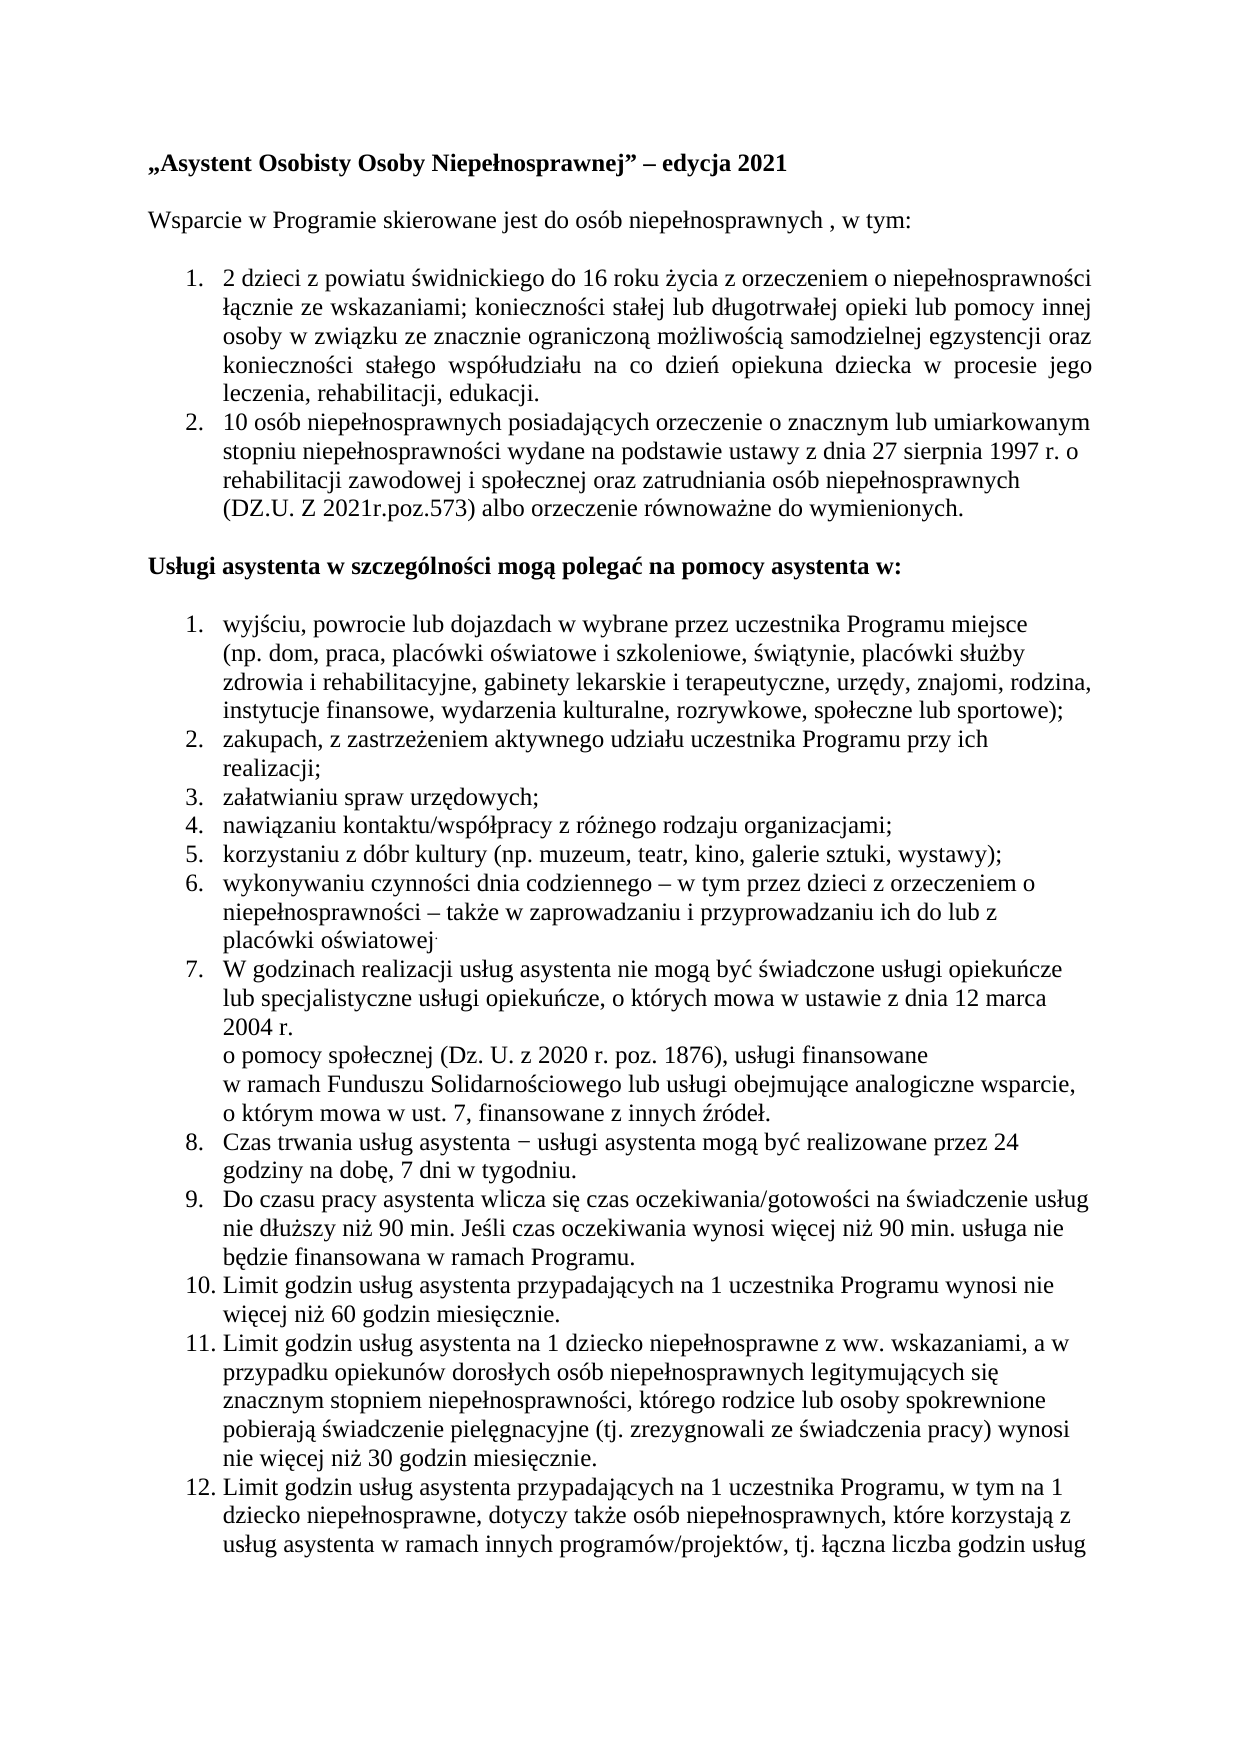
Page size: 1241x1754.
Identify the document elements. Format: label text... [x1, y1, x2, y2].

list załatwianiu spraw urzędowych; [185, 782, 1093, 811]
list Limit godzin usług asystenta przypadających na 1 uczestnika Programu wynosi nie więcej niż 60 godzin miesięcznie. [185, 1271, 1093, 1328]
text „Asystent Osobisty Osoby Niepełnosprawnej” – edycja 2021 [148, 148, 1093, 176]
list zakupach, z zastrzeżeniem aktywnego udziału uczestnika Programu przy ich realizacji; [185, 724, 1093, 782]
text Usługi asystenta w szczególności mogą polegać na pomocy asystenta w: [148, 551, 1093, 580]
list Limit godzin usług asystenta na 1 dziecko niepełnosprawne z ww. wskazaniami, a w przypadku opiekunów dorosłych osób niepełnosprawnych legitymujących się znacznym stopniem niepełnosprawności, którego rodzice lub osoby spokrewnione pobierają świadczenie pielęgnacyjne (tj. zrezygnowali ze świadczenia pracy) wynosi nie więcej niż 30 godzin miesięcznie. [185, 1328, 1093, 1472]
list 2 dzieci z powiatu świdnickiego do 16 roku życia z orzeczeniem o niepełnosprawności łącznie ze wskazaniami; konieczności stałej lub długotrwałej opieki lub pomocy innej osoby w związku ze znacznie ograniczoną możliwością samodzielnej egzystencji oraz konieczności stałego współudziału na co dzień opiekuna dziecka w procesie jego leczenia, rehabilitacji, edukacji. [185, 263, 1093, 407]
list 10 osób niepełnosprawnych posiadających orzeczenie o znacznym lub umiarkowanym stopniu niepełnosprawności wydane na podstawie ustawy z dnia 27 sierpnia 1997 r. o rehabilitacji zawodowej i społecznej oraz zatrudniania osób niepełnosprawnych (DZ.U. Z 2021r.poz.573) albo orzeczenie równoważne do wymienionych. [185, 407, 1093, 522]
text Wsparcie w Programie skierowane jest do osób niepełnosprawnych , w tym: [148, 206, 1093, 234]
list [185, 1472, 1093, 1558]
list korzystaniu z dóbr kultury (np. muzeum, teatr, kino, galerie sztuki, wystawy); [185, 839, 1093, 868]
list nawiązaniu kontaktu/współpracy z różnego rodzaju organizacjami; [185, 811, 1093, 839]
list Do czasu pracy asystenta wlicza się czas oczekiwania/gotowości na świadczenie usług nie dłuższy niż 90 min. Jeśli czas oczekiwania wynosi więcej niż 90 min. usługa nie będzie finansowana w ramach Programu. [185, 1184, 1093, 1271]
list Czas trwania usług asystenta − usługi asystenta mogą być realizowane przez 24 godziny na dobę, 7 dni w tygodniu. [185, 1127, 1093, 1184]
list wykonywaniu czynności dnia codziennego – w tym przez dzieci z orzeczeniem o niepełnosprawności – także w zaprowadzaniu i przyprowadzaniu ich do lub z placówki oświatowej. [185, 868, 1093, 954]
list wyjściu, powrocie lub dojazdach w wybrane przez uczestnika Programu miejsce (np. dom, praca, placówki oświatowe i szkoleniowe, świątynie, placówki służby zdrowia i rehabilitacyjne, gabinety lekarskie i terapeutyczne, urzędy, znajomi, rodzina, instytucje finansowe, wydarzenia kulturalne, rozrywkowe, społeczne lub sportowe); [185, 609, 1093, 724]
list W godzinach realizacji usług asystenta nie mogą być świadczone usługi opiekuńcze lub specjalistyczne usługi opiekuńcze, o których mowa w ustawie z dnia 12 marca 2004 r. o pomocy społecznej (Dz. U. z 2020 r. poz. 1876), usługi finansowane w ramach Funduszu Solidarnościowego lub usługi obejmujące analogiczne wsparcie, o którym mowa w ust. 7, finansowane z innych źródeł. [185, 954, 1093, 1127]
